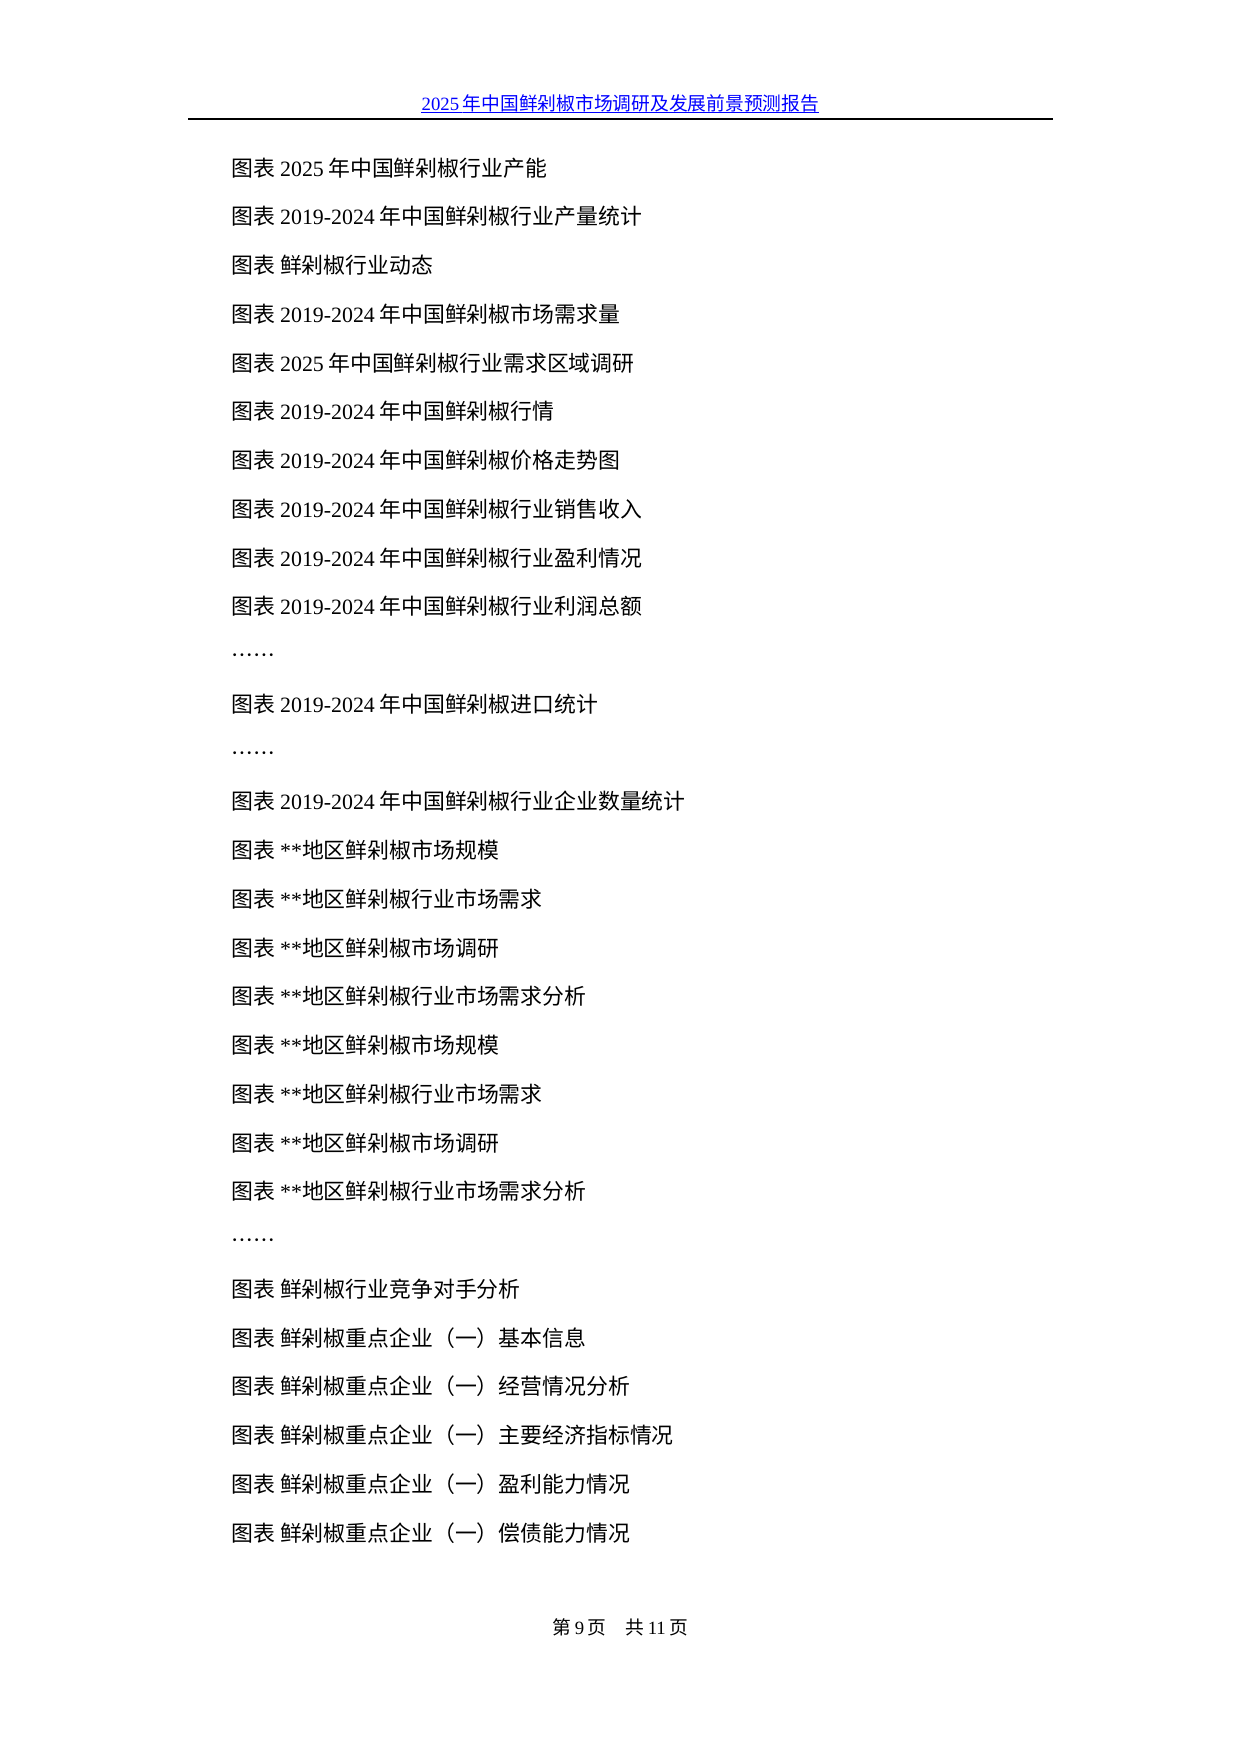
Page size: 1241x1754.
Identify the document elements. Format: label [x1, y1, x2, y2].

text [187, 150, 1053, 1548]
